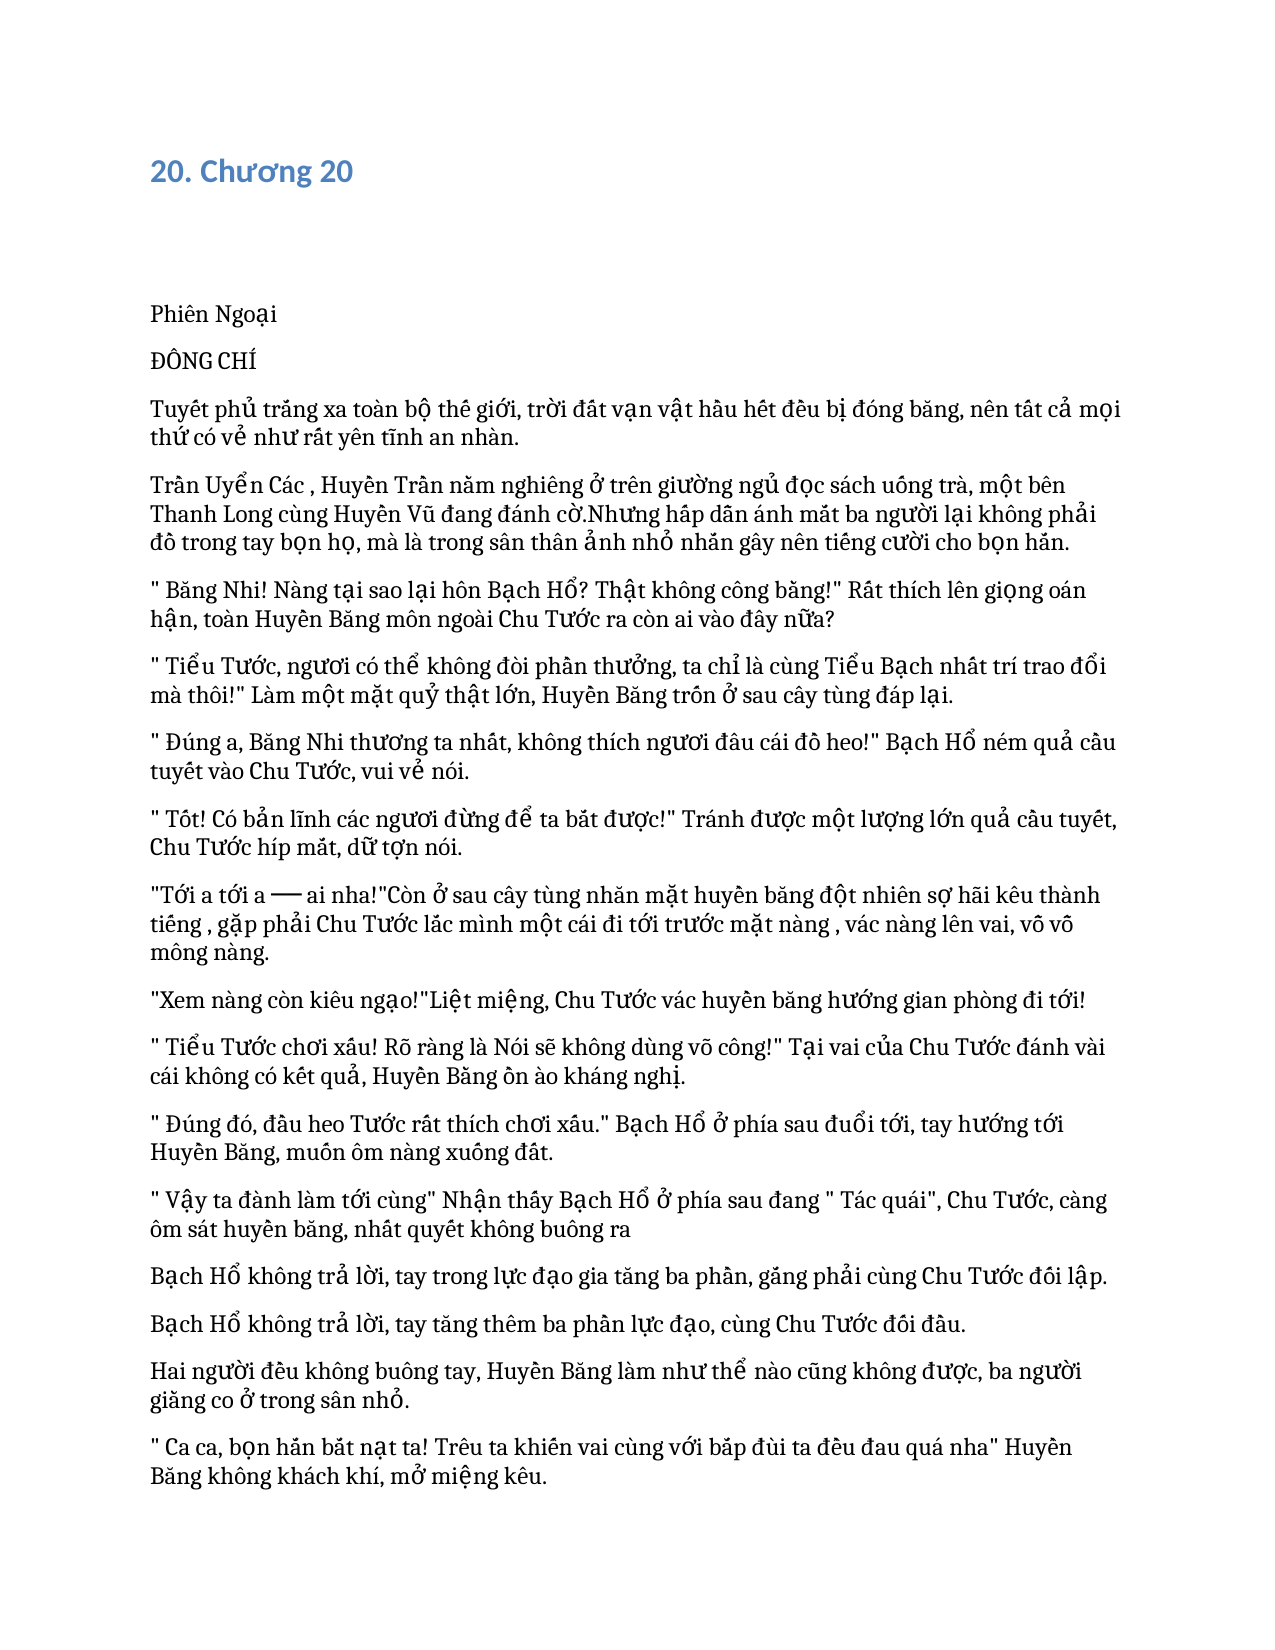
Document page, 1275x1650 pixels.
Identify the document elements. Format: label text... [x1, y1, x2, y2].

text "Xem nàng còn kiêu ngạo!"Liệt miệng, Chu Tước vác huyền băng hướng gian phòng đi tới! [150, 986, 1125, 1014]
text " Ca ca, bọn hắn bắt nạt ta! Trêu ta khiến vai cùng với bắp đùi ta đều đau quá nha" Huyền Băng không khách khí, mở miệng kêu. [150, 1433, 1125, 1491]
text "Tới a tới a ── ai nha!"Còn ở sau cây tùng nhăn mặt huyền băng đột nhiên sợ hãi kêu thành tiếng , gặp phải Chu Tước lắc mình một cái đi tới trước mặt nàng , vác nàng lên vai, vỗ vỗ mông nàng. [150, 881, 1125, 967]
text Bạch Hổ không trả lời, tay trong lực đạo gia tăng ba phần, gắng phải cùng Chu Tước đối lập. [150, 1262, 1125, 1291]
text " Đúng a, Băng Nhi thương ta nhất, không thích ngươi đâu cái đồ heo!" Bạch Hổ ném quả cầu tuyết vào Chu Tước, vui vẻ nói. [150, 728, 1125, 786]
text " Tốt! Có bản lĩnh các ngươi đừng để ta bắt được!" Tránh được một lượng lớn quả cầu tuyết, Chu Tước híp mắt, dữ tợn nói. [150, 804, 1125, 862]
text Phiên Ngoại [150, 299, 1125, 328]
subtitle 20. Chương 20 [150, 150, 1125, 191]
text " Vậy ta đành làm tới cùng" Nhận thấy Bạch Hổ ở phía sau đang " Tác quái", Chu Tước, càng ôm sát huyền băng, nhất quyết không buông ra [150, 1186, 1125, 1243]
text Tuyết phủ trắng xa toàn bộ thế giới, trời đất vạn vật hầu hết đều bị đóng băng, nên tất cả mọi thứ có vẻ như rất yên tĩnh an nhàn. [150, 394, 1125, 452]
text ĐÔNG CHÍ [150, 347, 1125, 376]
text " Băng Nhi! Nàng tại sao lại hôn Bạch Hổ? Thật không công bằng!" Rất thích lên giọng oán hận, toàn Huyền Băng môn ngoài Chu Tước ra còn ai vào đây nữa? [150, 576, 1125, 633]
text Bạch Hổ không trả lời, tay tăng thêm ba phần lực đạo, cùng Chu Tước đối đầu. [150, 1309, 1125, 1338]
text " Đúng đó, đầu heo Tước rất thích chơi xấu." Bạch Hổ ở phía sau đuổi tới, tay hướng tới Huyền Băng, muốn ôm nàng xuống đất. [150, 1109, 1125, 1167]
text " Tiểu Tước chơi xấu! Rõ ràng là Nói sẽ không dùng võ công!" Tại vai của Chu Tước đánh vài cái không có kết quả, Huyền Bằng ồn ào kháng nghị. [150, 1033, 1125, 1091]
text Hai người đều không buông tay, Huyền Băng làm như thể nào cũng không được, ba người giằng co ở trong sân nhỏ. [150, 1357, 1125, 1414]
text Trần Uyển Các , Huyền Trần nằm nghiêng ở trên giường ngủ đọc sách uống trà, một bên Thanh Long cùng Huyền Vũ đang đánh cờ.Nhưng hấp dẫn ánh mắt ba người lại không phải đồ trong tay bọn họ, mà là trong sân thân ảnh nhỏ nhắn gây nên tiếng cười cho bọn hắn. [150, 471, 1125, 557]
text " Tiểu Tước, ngươi có thể không đòi phần thưởng, ta chỉ là cùng Tiểu Bạch nhất trí trao đổi mà thôi!" Làm một mặt quỷ thật lớn, Huyền Băng trốn ở sau cây tùng đáp lại. [150, 652, 1125, 709]
